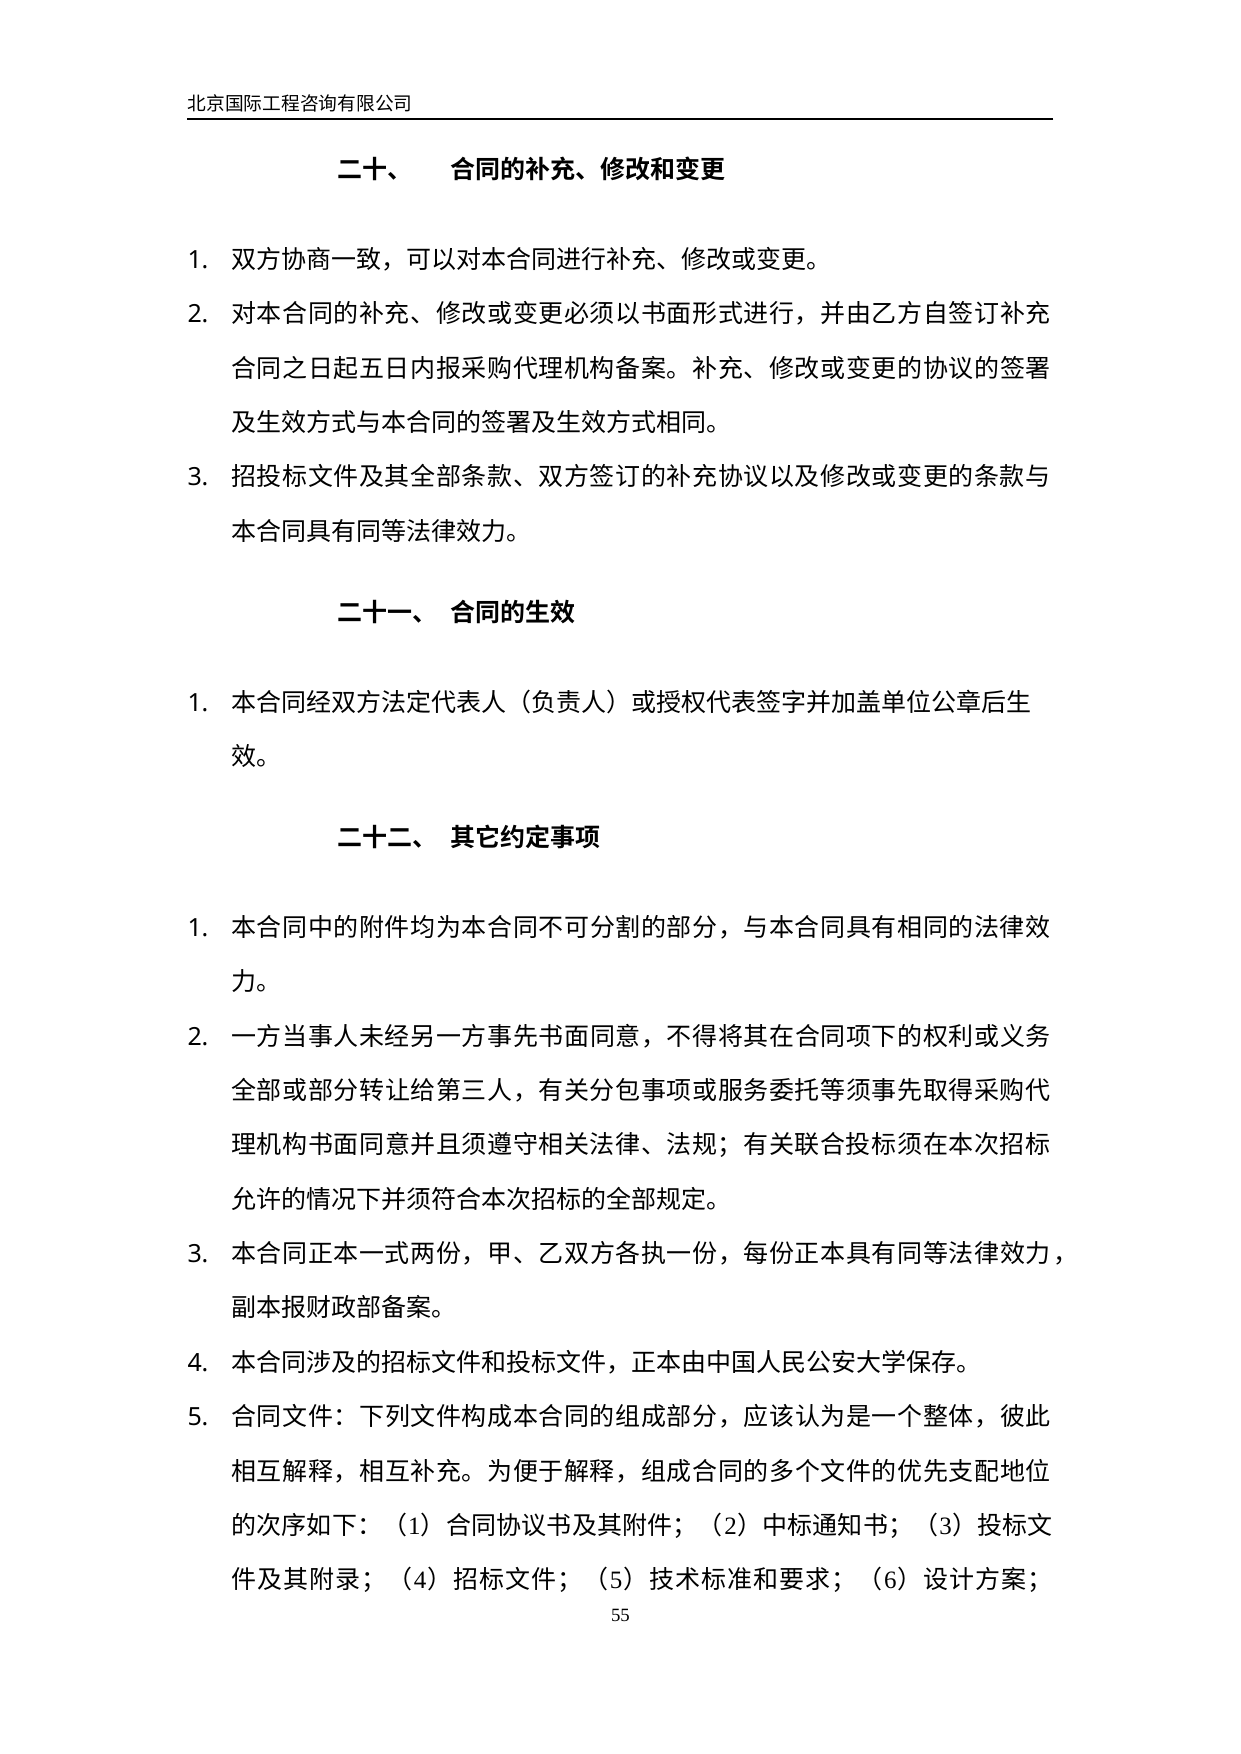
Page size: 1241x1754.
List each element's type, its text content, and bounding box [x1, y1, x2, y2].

list 双方协商一致，可以对本合同进行补充、修改或变更。 [187, 239, 1053, 276]
subtitle 其它约定事项 [287, 818, 1053, 854]
list 本合同经双方法定代表人（负责人）或授权代表签字并加盖单位公章后生效。 [187, 682, 1053, 773]
list 本合同涉及的招标文件和投标文件，正本由中国人民公安大学保存。 [187, 1342, 1053, 1378]
subtitle 合同的补充、修改和变更 [287, 150, 1053, 186]
list 本合同正本一式两份，甲、乙双方各执一份，每份正本具有同等法律效力，副本报财政部备案。 [187, 1233, 1053, 1324]
list 对本合同的补充、修改或变更必须以书面形式进行，并由乙方自签订补充合同之日起五日内报采购代理机构备案。补充、修改或变更的协议的签署及生效方式与本合同的签署及生效方式相同。 [187, 294, 1053, 439]
list 招投标文件及其全部条款、双方签订的补充协议以及修改或变更的条款与本合同具有同等法律效力。 [187, 457, 1053, 547]
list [187, 1397, 1053, 1596]
list 本合同中的附件均为本合同不可分割的部分，与本合同具有相同的法律效力。 [187, 907, 1053, 998]
subtitle 合同的生效 [287, 593, 1053, 629]
list 一方当事人未经另一方事先书面同意，不得将其在合同项下的权利或义务全部或部分转让给第三人，有关分包事项或服务委托等须事先取得采购代理机构书面同意并且须遵守相关法律、法规；有关联合投标须在本次招标允许的情况下并须符合本次招标的全部规定。 [187, 1016, 1053, 1215]
